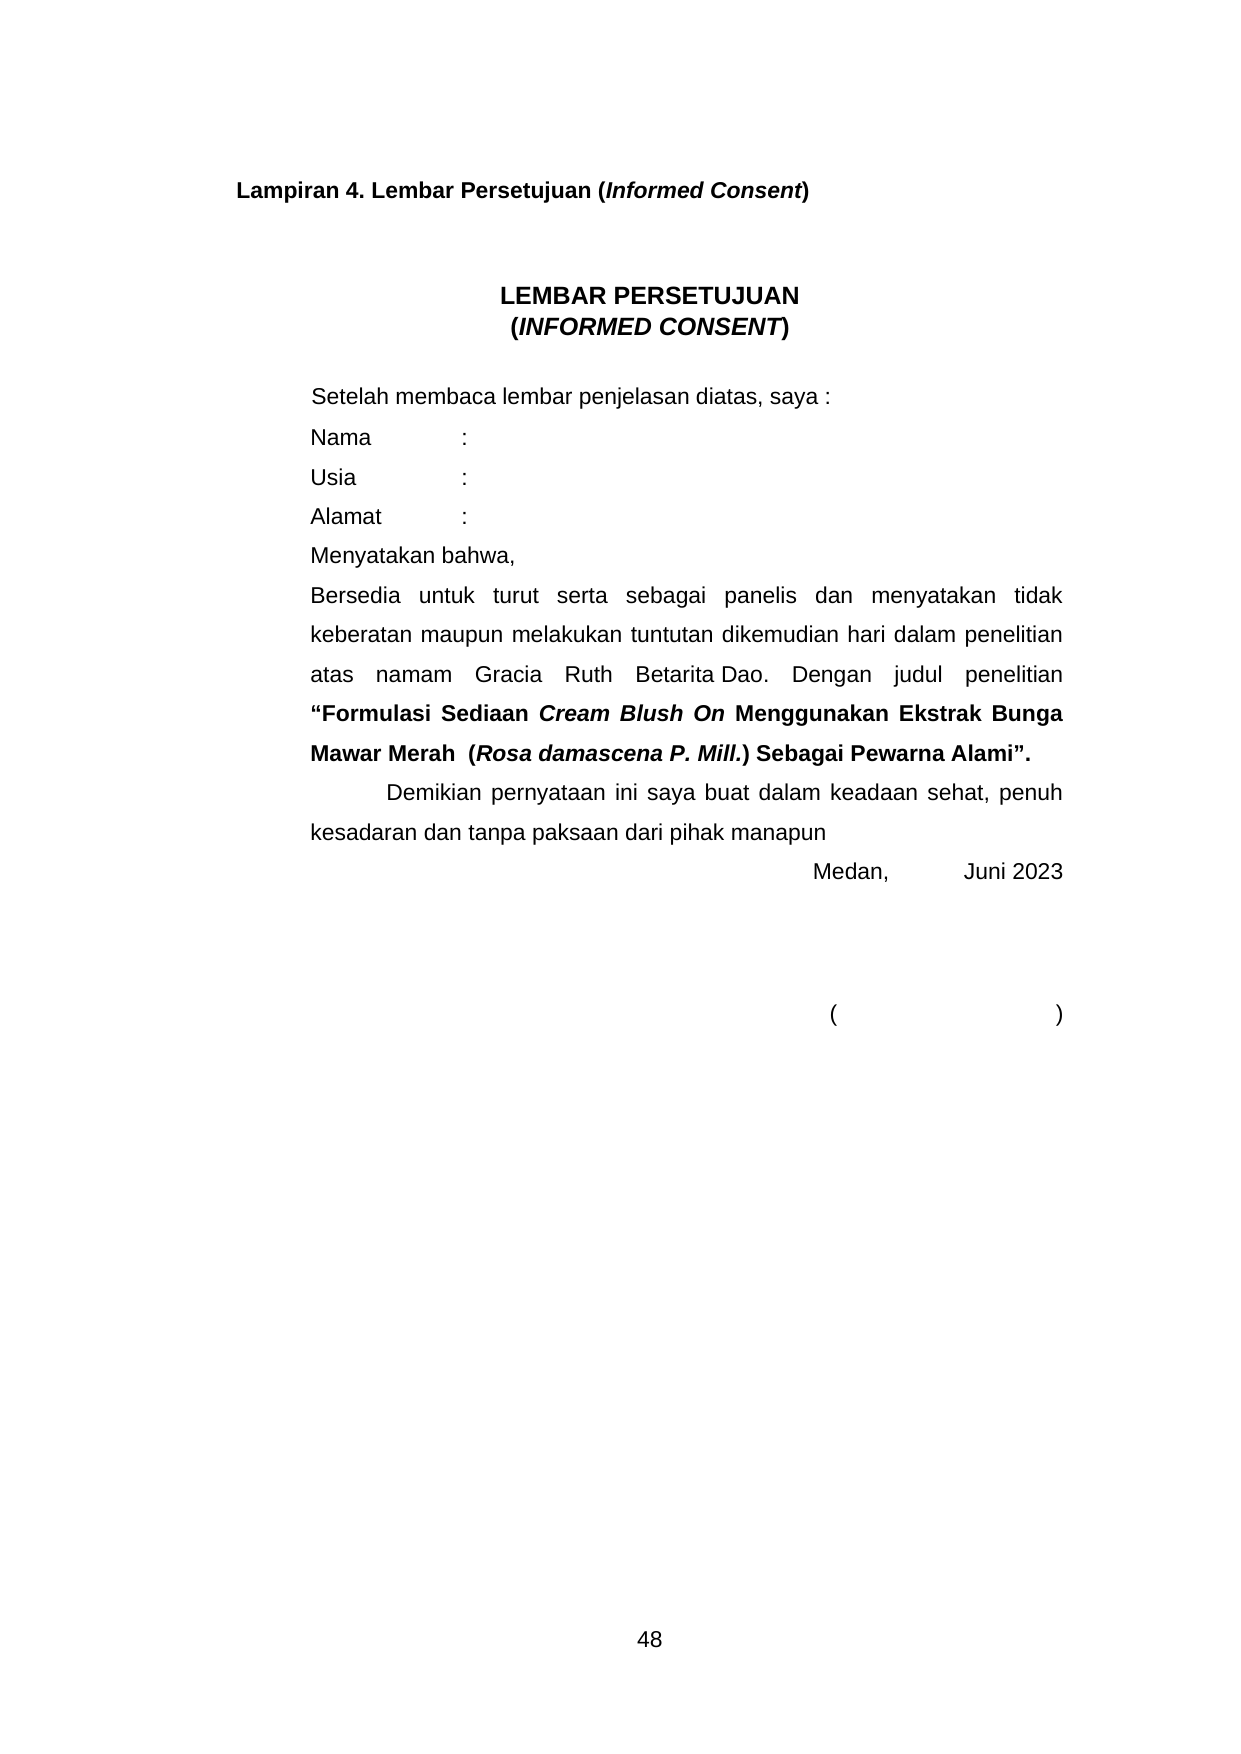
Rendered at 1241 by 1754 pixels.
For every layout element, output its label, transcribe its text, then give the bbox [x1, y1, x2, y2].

text Setelah membaca lembar penjelasan diatas, saya : [310, 383, 1063, 409]
text Bersedia untuk turut serta sebagai panelis dan menyatakan tidak keberatan maupun melakukan tuntutan dikemudian hari dalam penelitian atas namam Gracia Ruth Betarita Dao. Dengan judul penelitian “Formulasi Sediaan Cream Blush On Menggunakan Ekstrak Bunga Mawar Merah (Rosa damascena P. Mill.) Sebagai Pewarna Alami”. [310, 582, 1063, 766]
text Medan, Juni 2023 [310, 858, 1063, 884]
text Menyatakan bahwa, [310, 542, 1063, 569]
text Lampiran 4. Lembar Persetujuan (Informed Consent) [236, 177, 1063, 203]
text LEMBAR PERSETUJUAN (INFORMED CONSENT) [236, 281, 1063, 341]
text ( ) [310, 1000, 1063, 1027]
text Demikian pernyataan ini saya buat dalam keadaan sehat, penuh kesadaran dan tanpa paksaan dari pihak manapun [310, 779, 1063, 845]
text Alamat : [310, 503, 1063, 529]
text Usia : [310, 463, 1063, 490]
text Nama : [310, 424, 1063, 450]
